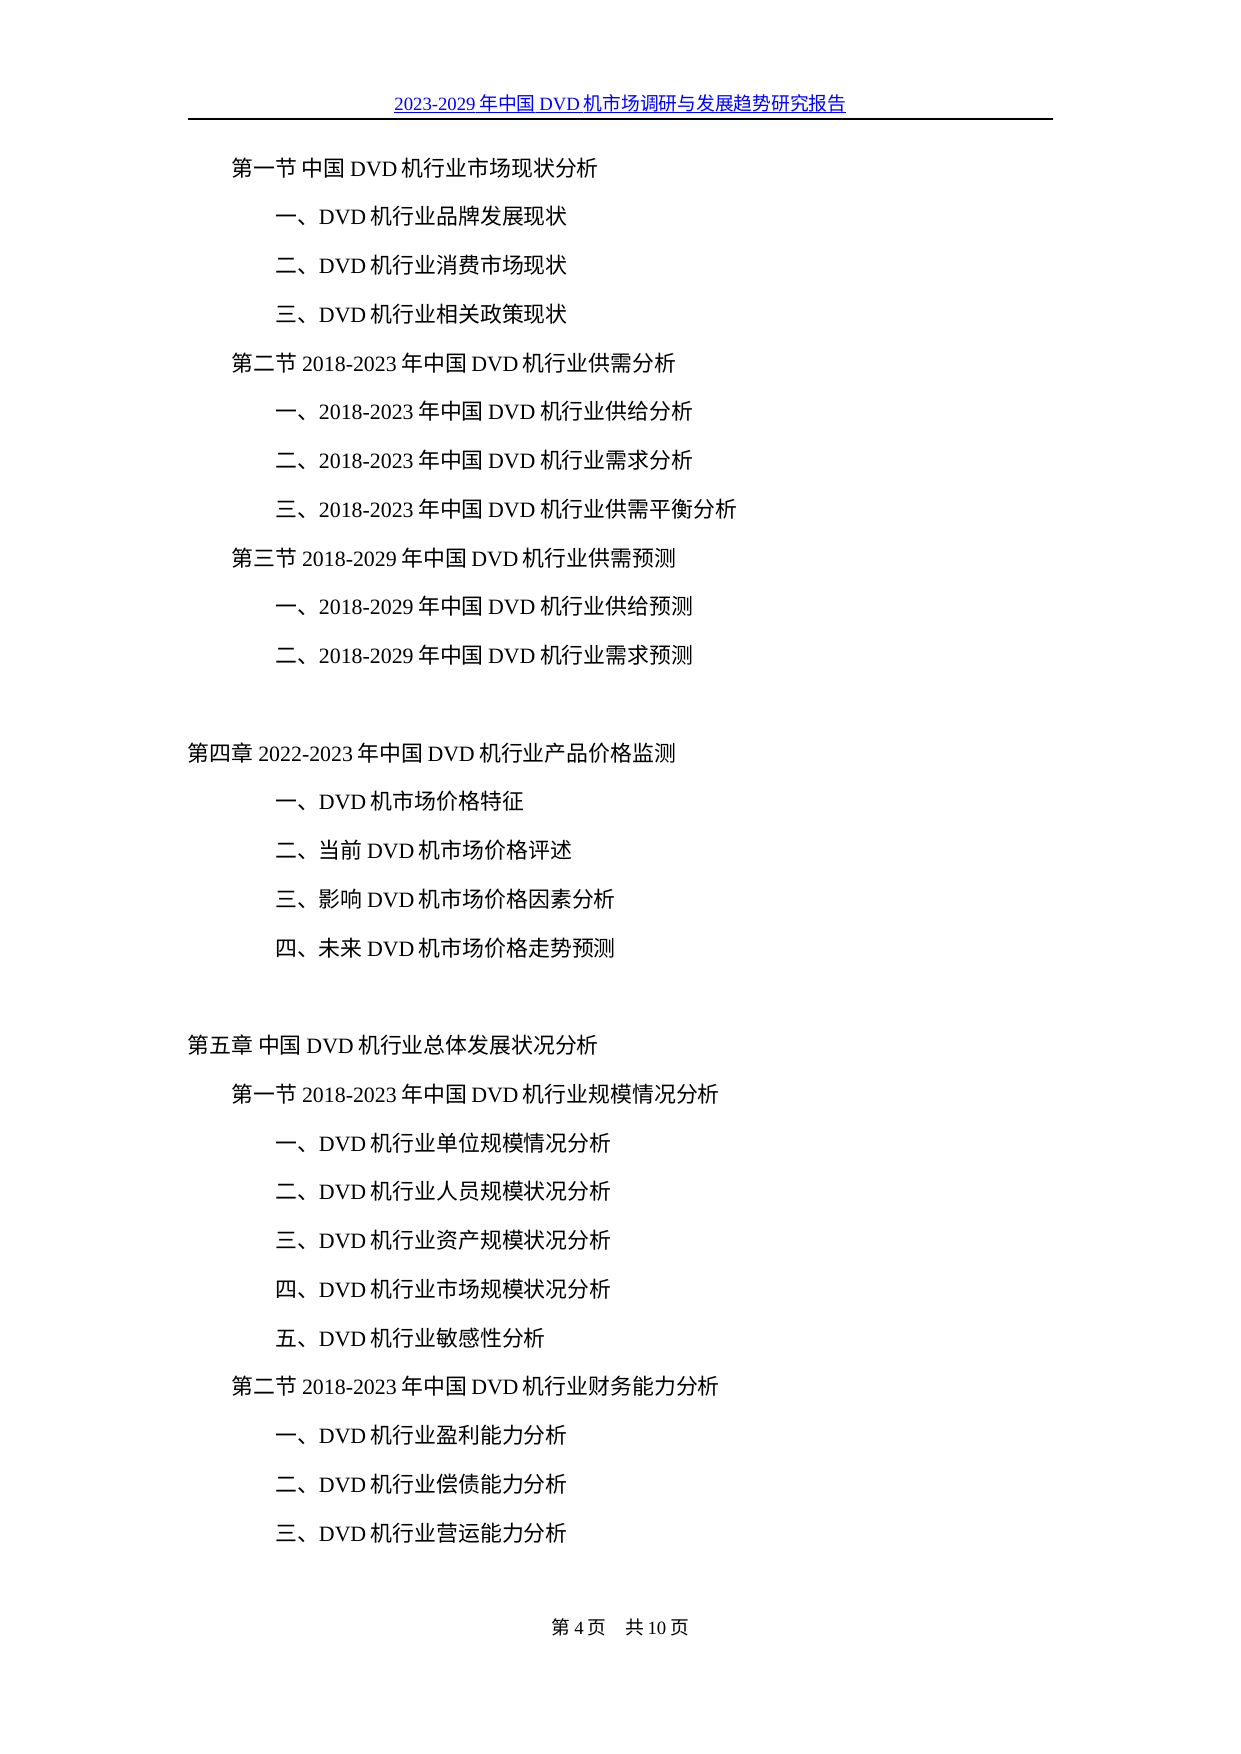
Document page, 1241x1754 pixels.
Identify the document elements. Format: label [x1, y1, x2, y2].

text [187, 150, 1053, 1548]
